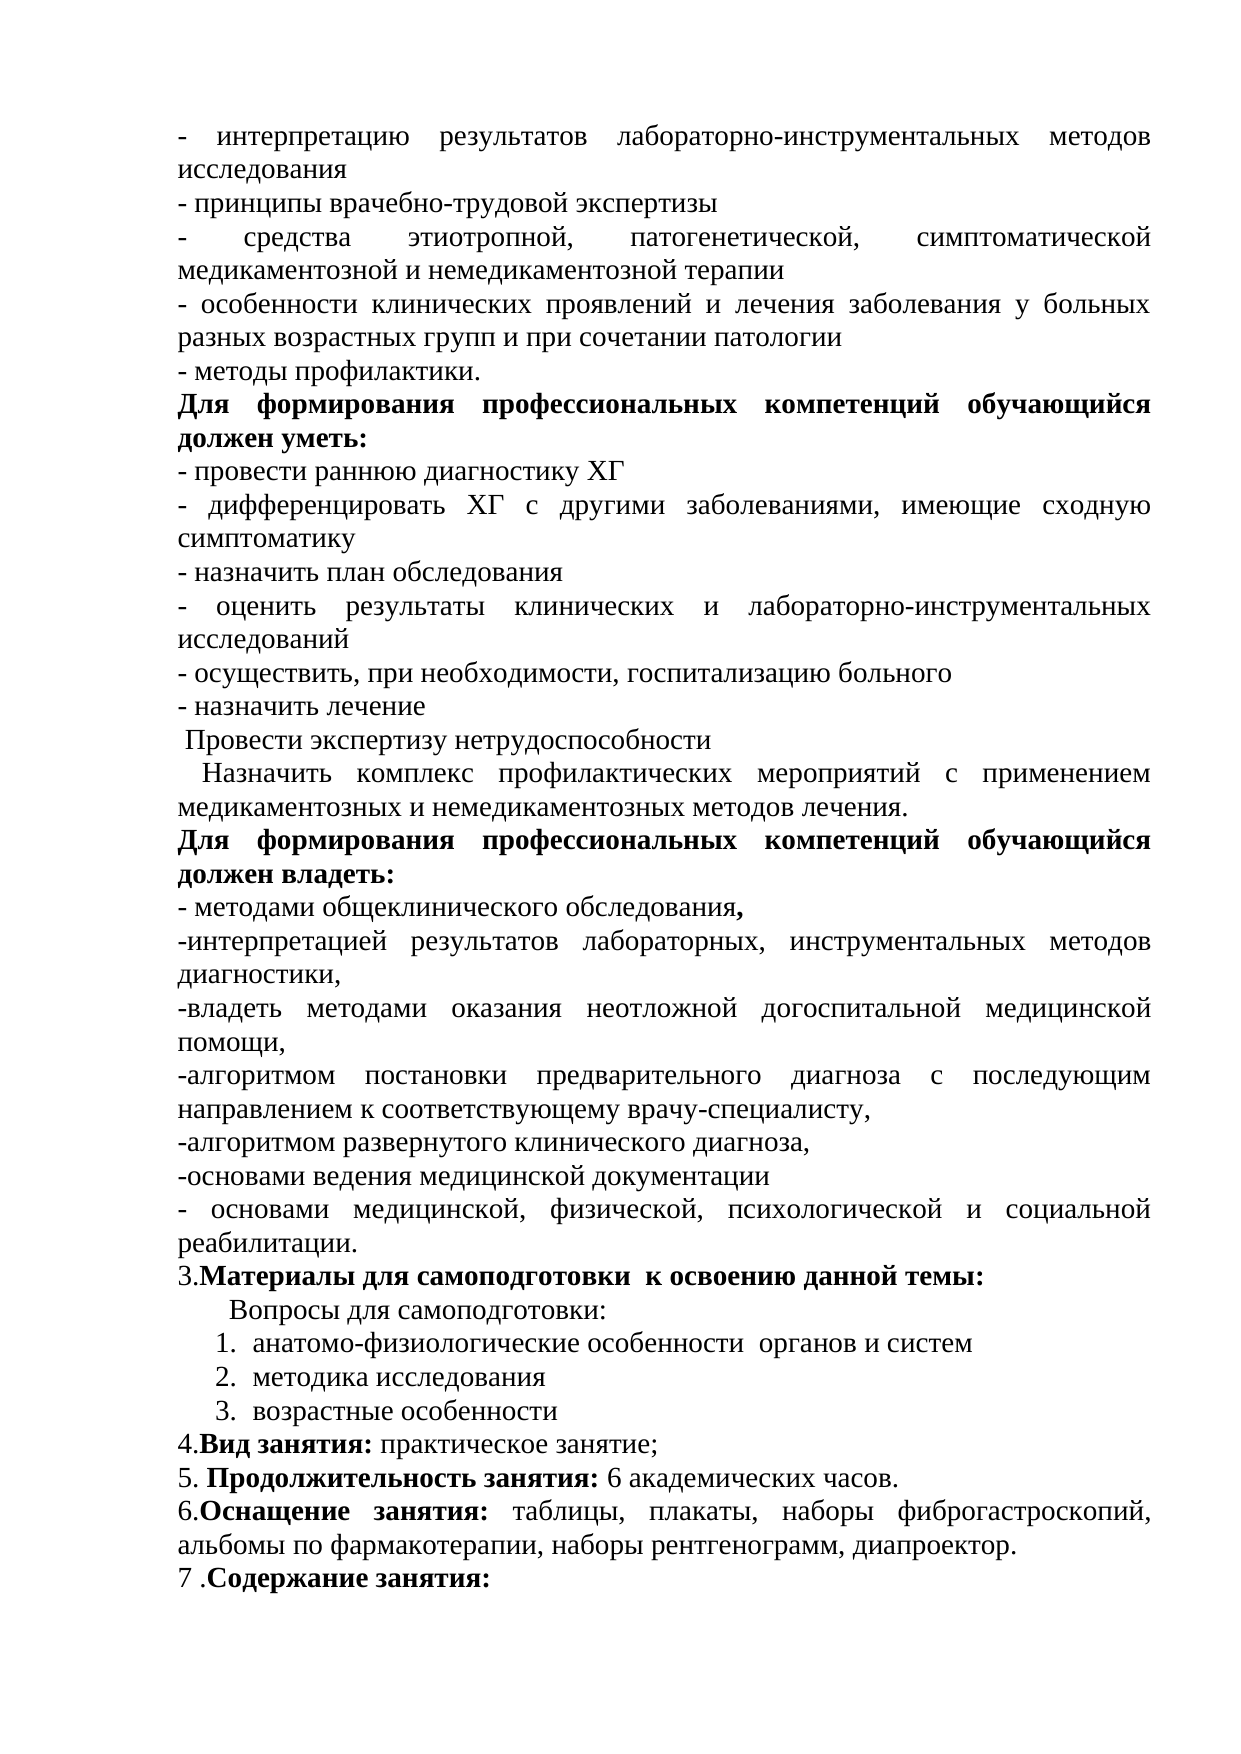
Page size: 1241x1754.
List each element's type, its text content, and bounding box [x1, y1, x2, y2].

text - назначить лечение [177, 688, 1152, 722]
text - интерпретацию результатов лабораторно-инструментальных методов исследования [177, 118, 1152, 185]
text - методами общеклинического обследования, [177, 889, 1152, 923]
text -основами ведения медицинской документации [177, 1158, 1152, 1191]
text -интерпретацией результатов лабораторных, инструментальных методов диагностики, [177, 923, 1152, 990]
text -алгоритмом постановки предварительного диагноза с последующим направлением к соответствующему врачу-специалисту, [177, 1057, 1152, 1124]
text Провести экспертизу нетрудоспособности [177, 722, 1152, 755]
list анатомо-физиологические особенности органов и систем [215, 1326, 1152, 1359]
text Для формирования профессиональных компетенций обучающийся должен владеть: [177, 822, 1152, 889]
text - средства этиотропной, патогенетической, симптоматической медикаментозной и немедикаментозной терапии [177, 219, 1152, 286]
text 4.Вид занятия: практическое занятие; [177, 1426, 1152, 1460]
text 6.Оснащение занятия: таблицы, плакаты, наборы фиброгастроскопий, альбомы по фармакотерапии, наборы рентгенограмм, диапроектор. [177, 1493, 1152, 1560]
text - методы профилактики. [177, 353, 1152, 386]
text - назначить план обследования [177, 554, 1152, 588]
text Вопросы для самоподготовки: [229, 1292, 1152, 1326]
list возрастные особенности [215, 1393, 1152, 1426]
text -алгоритмом развернутого клинического диагноза, [177, 1124, 1152, 1158]
list методика исследования [215, 1359, 1152, 1393]
text - основами медицинской, физической, психологической и социальной реабилитации. [177, 1191, 1152, 1258]
text Назначить комплекс профилактических мероприятий с применением медикаментозных и немедикаментозных методов лечения. [177, 755, 1152, 822]
text 7 .Содержание занятия: [177, 1560, 1152, 1594]
text - оценить результаты клинических и лабораторно-инструментальных исследований [177, 588, 1152, 655]
text - дифференцировать ХГ с другими заболеваниями, имеющие сходную симптоматику [177, 487, 1152, 554]
text 3.Материалы для самоподготовки к освоению данной темы: [177, 1258, 1152, 1292]
text Для формирования профессиональных компетенций обучающийся должен уметь: [177, 386, 1152, 453]
text - провести раннюю диагностику ХГ [177, 453, 1152, 487]
text - осуществить, при необходимости, госпитализацию больного [177, 655, 1152, 688]
text - принципы врачебно-трудовой экспертизы [177, 185, 1152, 219]
text - особенности клинических проявлений и лечения заболевания у больных разных возрастных групп и при сочетании патологии [177, 286, 1152, 353]
text 5. Продолжительность занятия: 6 академических часов. [177, 1460, 1152, 1493]
text -владеть методами оказания неотложной догоспитальной медицинской помощи, [177, 990, 1152, 1057]
